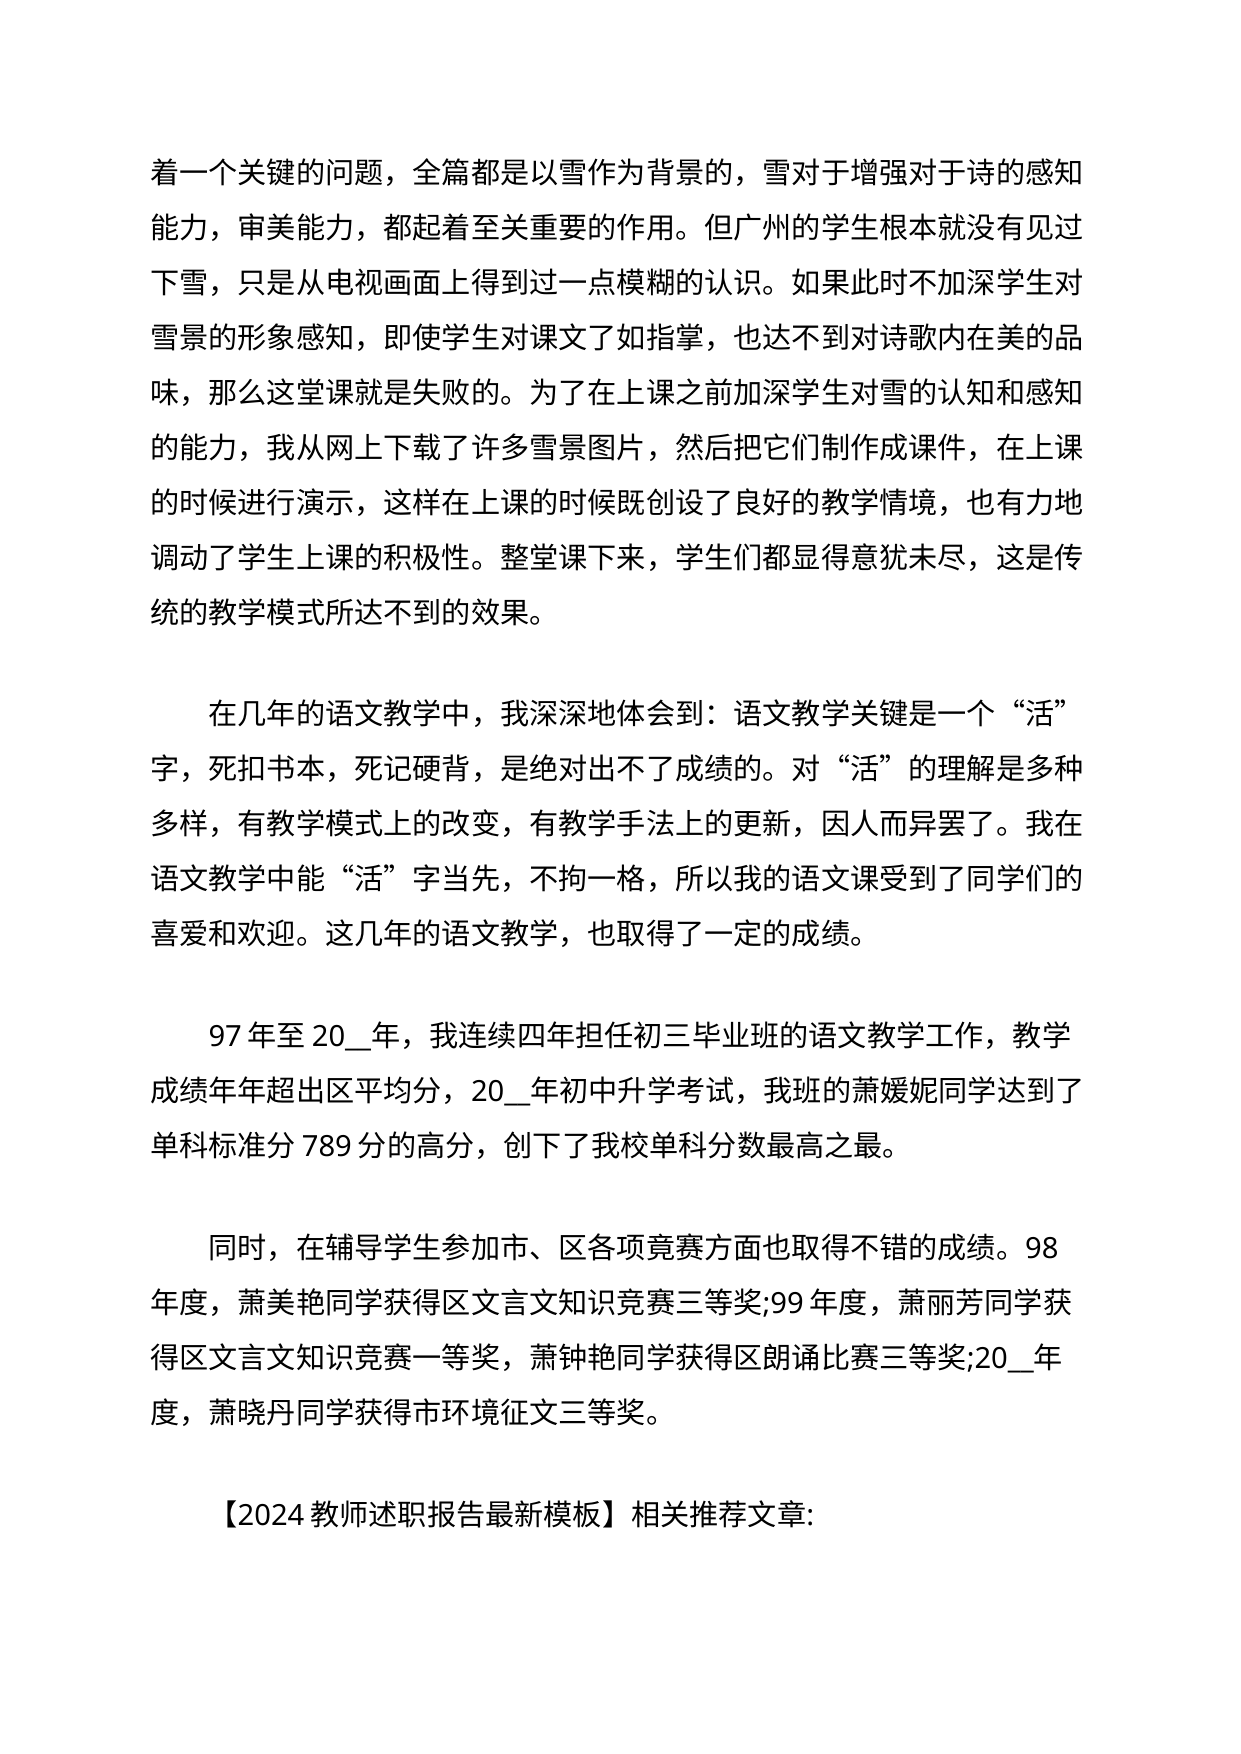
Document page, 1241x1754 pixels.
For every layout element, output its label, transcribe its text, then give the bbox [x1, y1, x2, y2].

text 在几年的语文教学中，我深深地体会到：语文教学关键是一个“活”字，死扣书本，死记硬背，是绝对出不了成绩的。对“活”的理解是多种多样，有教学模式上的改变，有教学手法上的更新，因人而异罢了。我在语文教学中能“活”字当先，不拘一格，所以我的语文课受到了同学们的喜爱和欢迎。这几年的语文教学，也取得了一定的成绩。 [150, 691, 1090, 953]
text 97年至20__年，我连续四年担任初三毕业班的语文教学工作，教学成绩年年超出区平均分，20__年初中升学考试，我班的萧媛妮同学达到了单科标准分789分的高分，创下了我校单科分数最高之最。 [150, 1012, 1090, 1165]
text 【2024教师述职报告最新模板】相关推荐文章: [150, 1491, 1090, 1533]
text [150, 150, 1090, 631]
text 同时，在辅导学生参加市、区各项竟赛方面也取得不错的成绩。98年度，萧美艳同学获得区文言文知识竞赛三等奖;99年度，萧丽芳同学获得区文言文知识竞赛一等奖，萧钟艳同学获得区朗诵比赛三等奖;20__年度，萧晓丹同学获得市环境征文三等奖。 [150, 1224, 1090, 1432]
